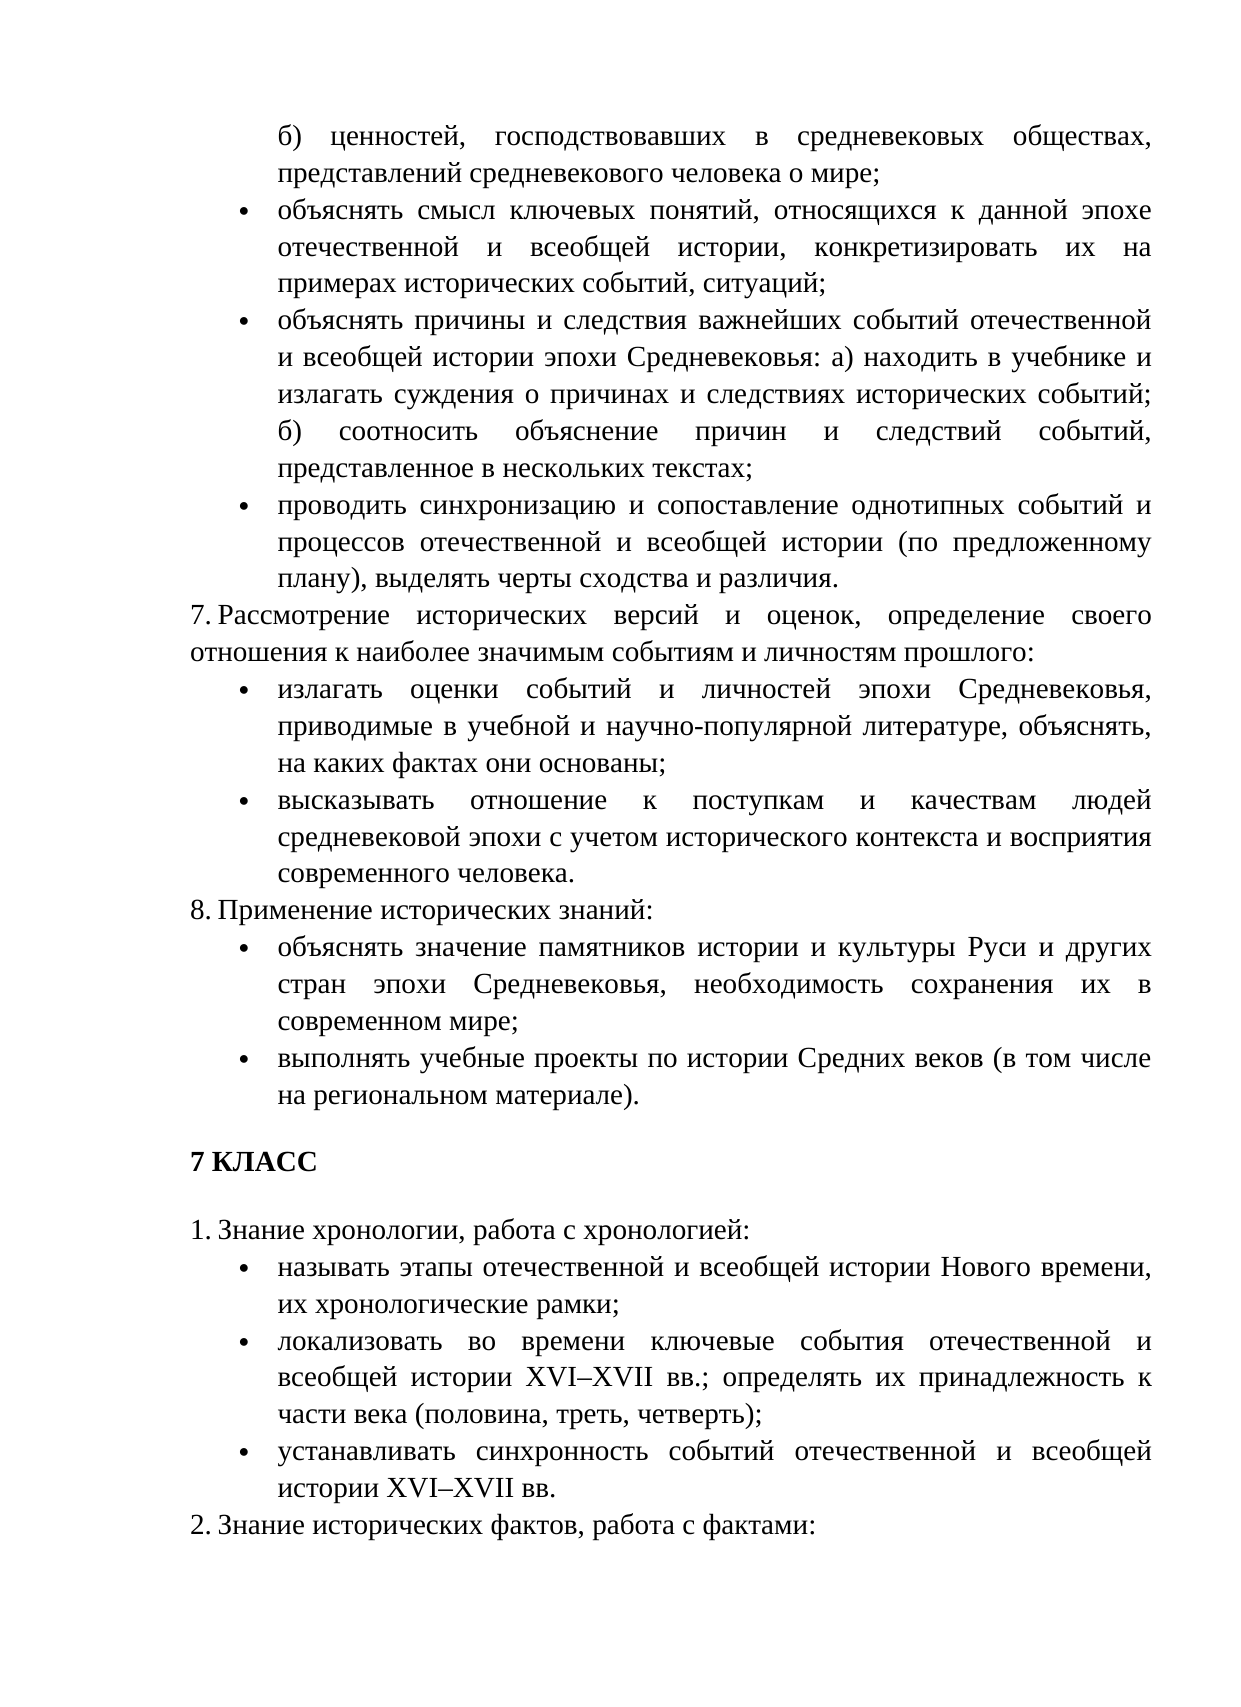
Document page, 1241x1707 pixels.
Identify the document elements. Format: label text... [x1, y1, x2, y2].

text 2. Знание исторических фактов, работа с фактами: [190, 1507, 1152, 1541]
list называть этапы отечественной и всеобщей истории Нового времени, их хронологические рамки; [240, 1249, 1152, 1319]
list объяснять причины и следствия важнейших событий отечественной и всеобщей истории эпохи Средневековья: а) находить в учебнике и излагать суждения о причинах и следствиях исторических событий; б) соотносить объяснение причин и следствий событий, представленное в нескольких текстах; [240, 302, 1152, 483]
text 7 КЛАСС [190, 1144, 1152, 1178]
text 1. Знание хронологии, работа с хронологией: [190, 1212, 1152, 1246]
list локализовать во времени ключевые события отечественной и всеобщей истории XVI–XVII вв.; определять их принадлежность к части века (половина, треть, четверть); [240, 1323, 1152, 1430]
list выполнять учебные проекты по истории Средних веков (в том числе на региональном материале). [240, 1040, 1152, 1110]
list объяснять значение памятников истории и культуры Руси и других стран эпохи Средневековья, необходимость сохранения их в современном мире; [240, 929, 1152, 1037]
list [240, 118, 1152, 188]
list излагать оценки событий и личностей эпохи Средневековья, приводимые в учебной и научно-популярной литературе, объяснять, на каких фактах они основаны; [240, 671, 1152, 778]
list проводить синхронизацию и сопоставление однотипных событий и процессов отечественной и всеобщей истории (по предложенному плану), выделять черты сходства и различия. [240, 487, 1152, 594]
list высказывать отношение к поступкам и качествам людей средневековой эпохи с учетом исторического контекста и восприятия современного человека. [240, 782, 1152, 889]
list объяснять смысл ключевых понятий, относящихся к данной эпохе отечественной и всеобщей истории, конкретизировать их на примерах исторических событий, ситуаций; [240, 192, 1152, 299]
list устанавливать синхронность событий отечественной и всеобщей истории XVI–XVII вв. [240, 1433, 1152, 1504]
text 7. Рассмотрение исторических версий и оценок, определение своего отношения к наиболее значимым событиям и личностям прошлого: [190, 597, 1152, 668]
text 8. Применение исторических знаний: [190, 892, 1152, 926]
